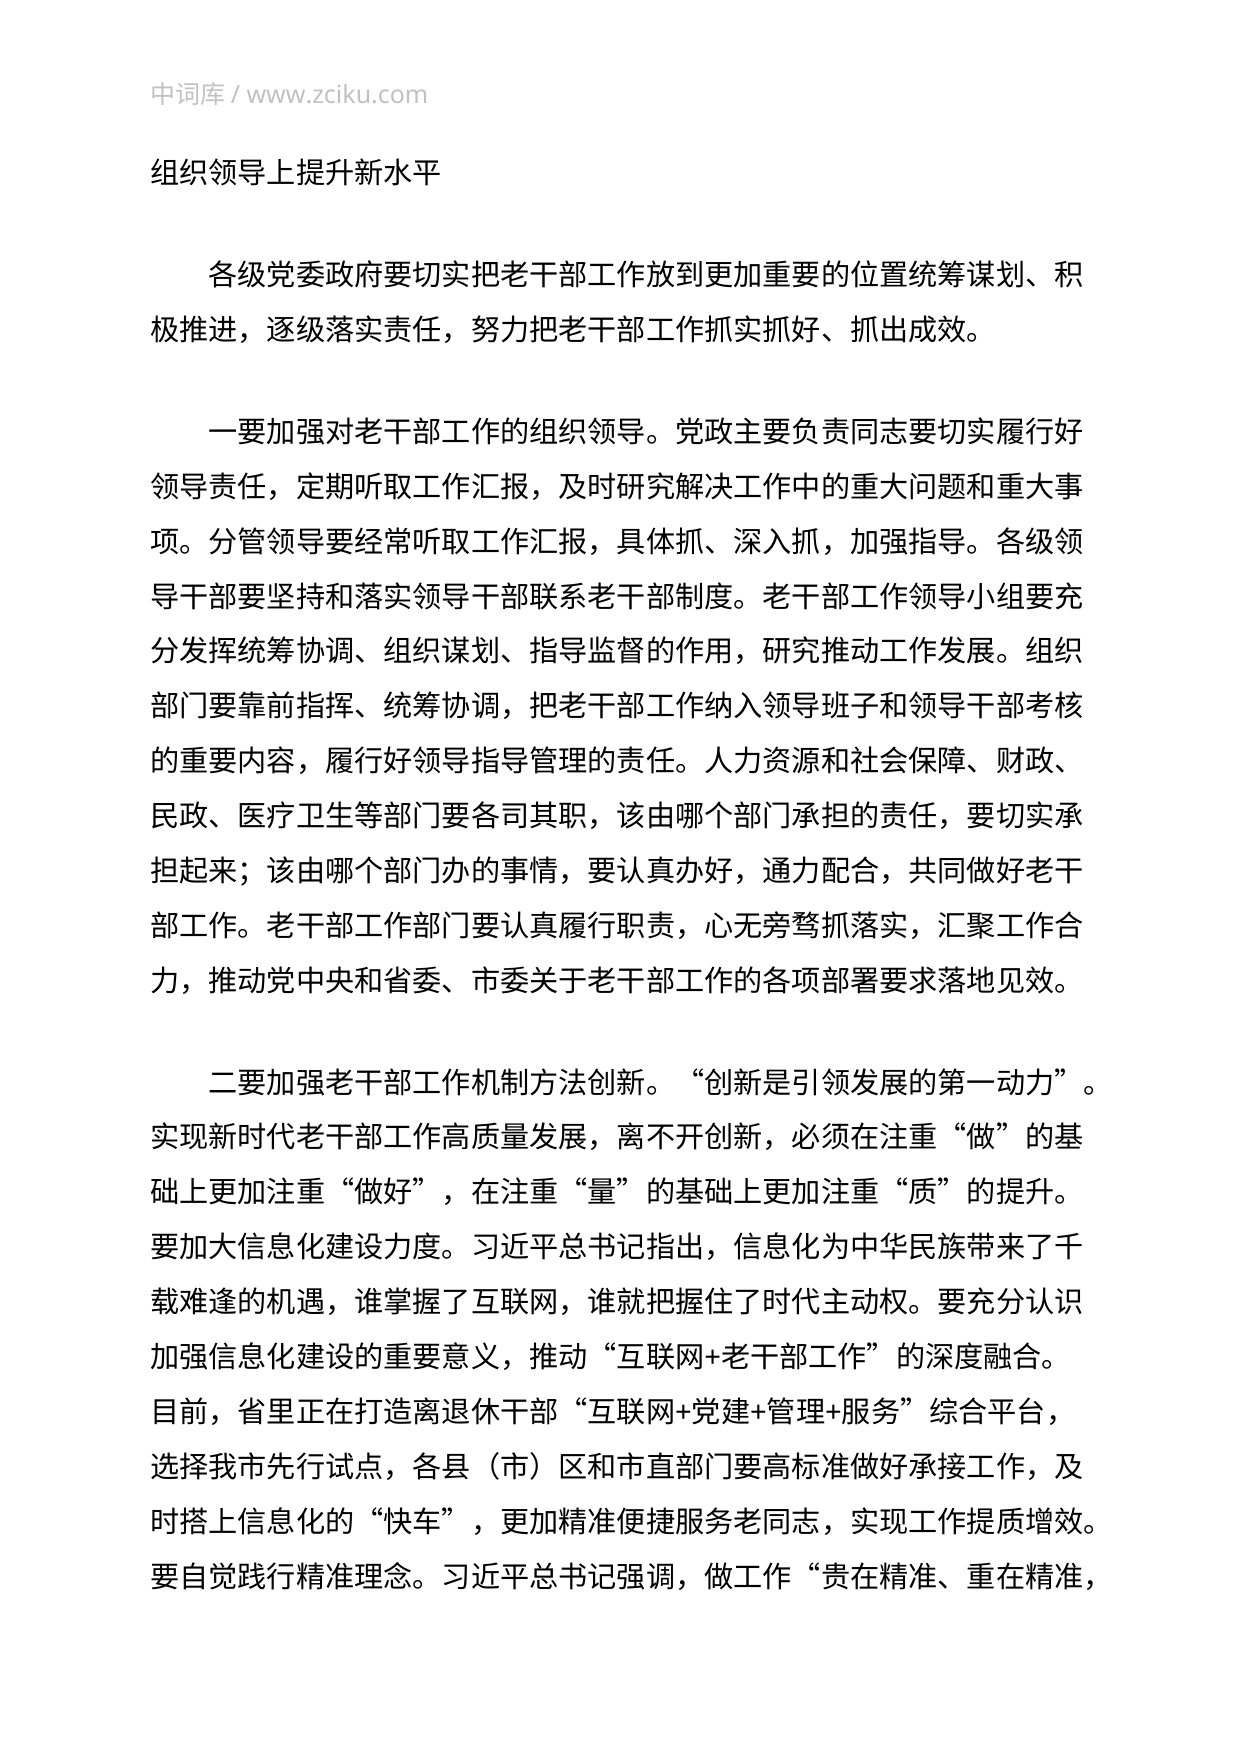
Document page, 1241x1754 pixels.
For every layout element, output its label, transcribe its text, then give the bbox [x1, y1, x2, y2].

text 各级党委政府要切实把老干部工作放到更加重要的位置统筹谋划、积极推进，逐级落实责任，努力把老干部工作抓实抓好、抓出成效。 [150, 252, 1090, 349]
text 一要加强对老干部工作的组织领导。党政主要负责同志要切实履行好领导责任，定期听取工作汇报，及时研究解决工作中的重大问题和重大事项。分管领导要经常听取工作汇报，具体抓、深入抓，加强指导。各级领导干部要坚持和落实领导干部联系老干部制度。老干部工作领导小组要充分发挥统筹协调、组织谋划、指导监督的作用，研究推动工作发展。组织部门要靠前指挥、统筹协调，把老干部工作纳入领导班子和领导干部考核的重要内容，履行好领导指导管理的责任。人力资源和社会保障、财政、民政、医疗卫生等部门要各司其职，该由哪个部门承担的责任，要切实承担起来；该由哪个部门办的事情，要认真办好，通力配合，共同做好老干部工作。老干部工作部门要认真履行职责，心无旁骛抓落实，汇聚工作合力，推动党中央和省委、市委关于老干部工作的各项部署要求落地见效。 [150, 408, 1090, 1000]
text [150, 150, 1090, 192]
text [150, 1059, 1090, 1596]
